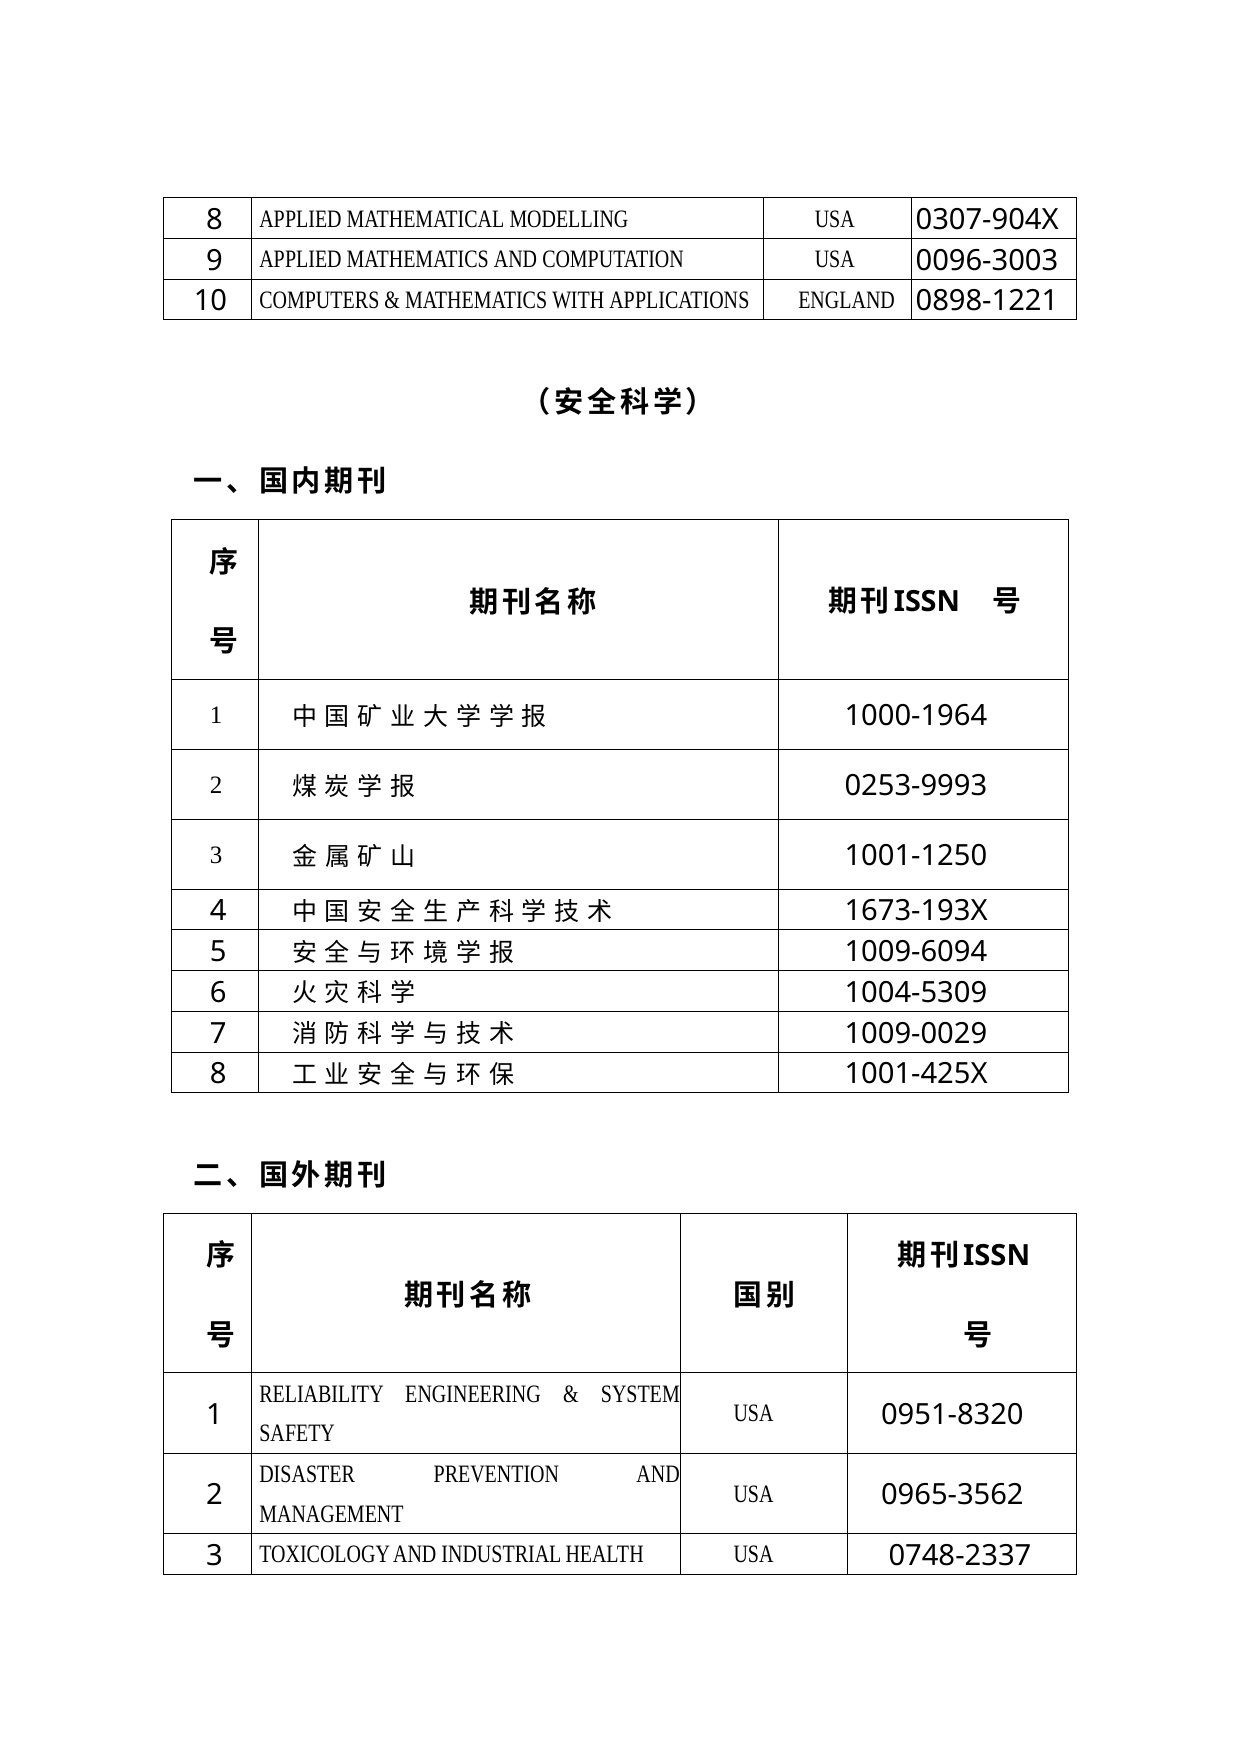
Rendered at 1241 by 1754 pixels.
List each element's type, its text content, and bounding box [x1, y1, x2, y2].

table_cell 0965-3562 [848, 1454, 1076, 1533]
table_cell 1001-1250 [779, 820, 1068, 889]
table_header 期刊名称 [259, 520, 778, 679]
table_cell 1004-5309 [779, 971, 1068, 1011]
table_cell 0253-9993 [779, 750, 1068, 819]
table_cell RELIABILITY ENGINEERING & SYSTEM SAFETY [252, 1373, 680, 1453]
table_cell [764, 239, 911, 279]
text （安全科学） [161, 360, 1079, 439]
table_cell 3 [172, 820, 258, 889]
table_cell APPLIED MATHEMATICS AND COMPUTATION [252, 239, 763, 279]
table_cell 9 [164, 239, 251, 279]
table_cell 煤炭学报 [259, 750, 778, 819]
table_cell [681, 1373, 847, 1453]
table_header 国别 [681, 1214, 847, 1372]
table_cell 1673-193X [779, 890, 1068, 929]
table_cell 中国安全生产科学技术 [259, 890, 778, 929]
table_cell 4 [172, 890, 258, 929]
table_header 序号 [164, 1214, 251, 1372]
table_cell 2 [172, 750, 258, 819]
table_cell [764, 280, 911, 319]
table_cell DISASTER PREVENTION AND MANAGEMENT [252, 1454, 680, 1533]
table_cell TOXICOLOGY AND INDUSTRIAL HEALTH [252, 1534, 680, 1574]
table_cell 1009-0029 [779, 1012, 1068, 1052]
table_cell 安全与环境学报 [259, 930, 778, 970]
table_cell [764, 198, 911, 238]
table_cell 0951-8320 [848, 1373, 1076, 1453]
table_cell 5 [172, 930, 258, 970]
table_cell [681, 1534, 847, 1574]
table_cell 消防科学与技术 [259, 1012, 778, 1052]
table_cell 1009-6094 [779, 930, 1068, 970]
table_cell 1001-425X [779, 1053, 1068, 1092]
table_cell 金属矿山 [259, 820, 778, 889]
table_header 期刊名称 [252, 1214, 680, 1372]
table_header 序号 [172, 520, 258, 679]
table_cell 8 [164, 198, 251, 238]
table_cell 0748-2337 [848, 1534, 1076, 1574]
table_cell 1000-1964 [779, 680, 1068, 749]
table_header 期刊ISSN号 [848, 1214, 1076, 1372]
table_cell 8 [172, 1053, 258, 1092]
table_cell 1 [164, 1373, 251, 1453]
table_cell 0898-1221 [912, 280, 1076, 319]
table_cell 中国矿业大学学报 [259, 680, 778, 749]
table_cell 6 [172, 971, 258, 1011]
table_cell 0307-904X [912, 198, 1076, 238]
table_cell APPLIED MATHEMATICAL MODELLING [252, 198, 763, 238]
table_cell 火灾科学 [259, 971, 778, 1011]
table_cell 1 [172, 680, 258, 749]
table_cell 3 [164, 1534, 251, 1574]
text 一、国内期刊 [173, 439, 1079, 519]
table_header 期刊ISSN号 [779, 520, 1068, 679]
table_cell 7 [172, 1012, 258, 1052]
table_cell 0096-3003 [912, 239, 1076, 279]
text 二、国外期刊 [173, 1133, 1079, 1212]
table_cell 工业安全与环保 [259, 1053, 778, 1092]
table_cell 10 [164, 280, 251, 319]
table_cell 2 [164, 1454, 251, 1533]
table_cell [681, 1454, 847, 1533]
